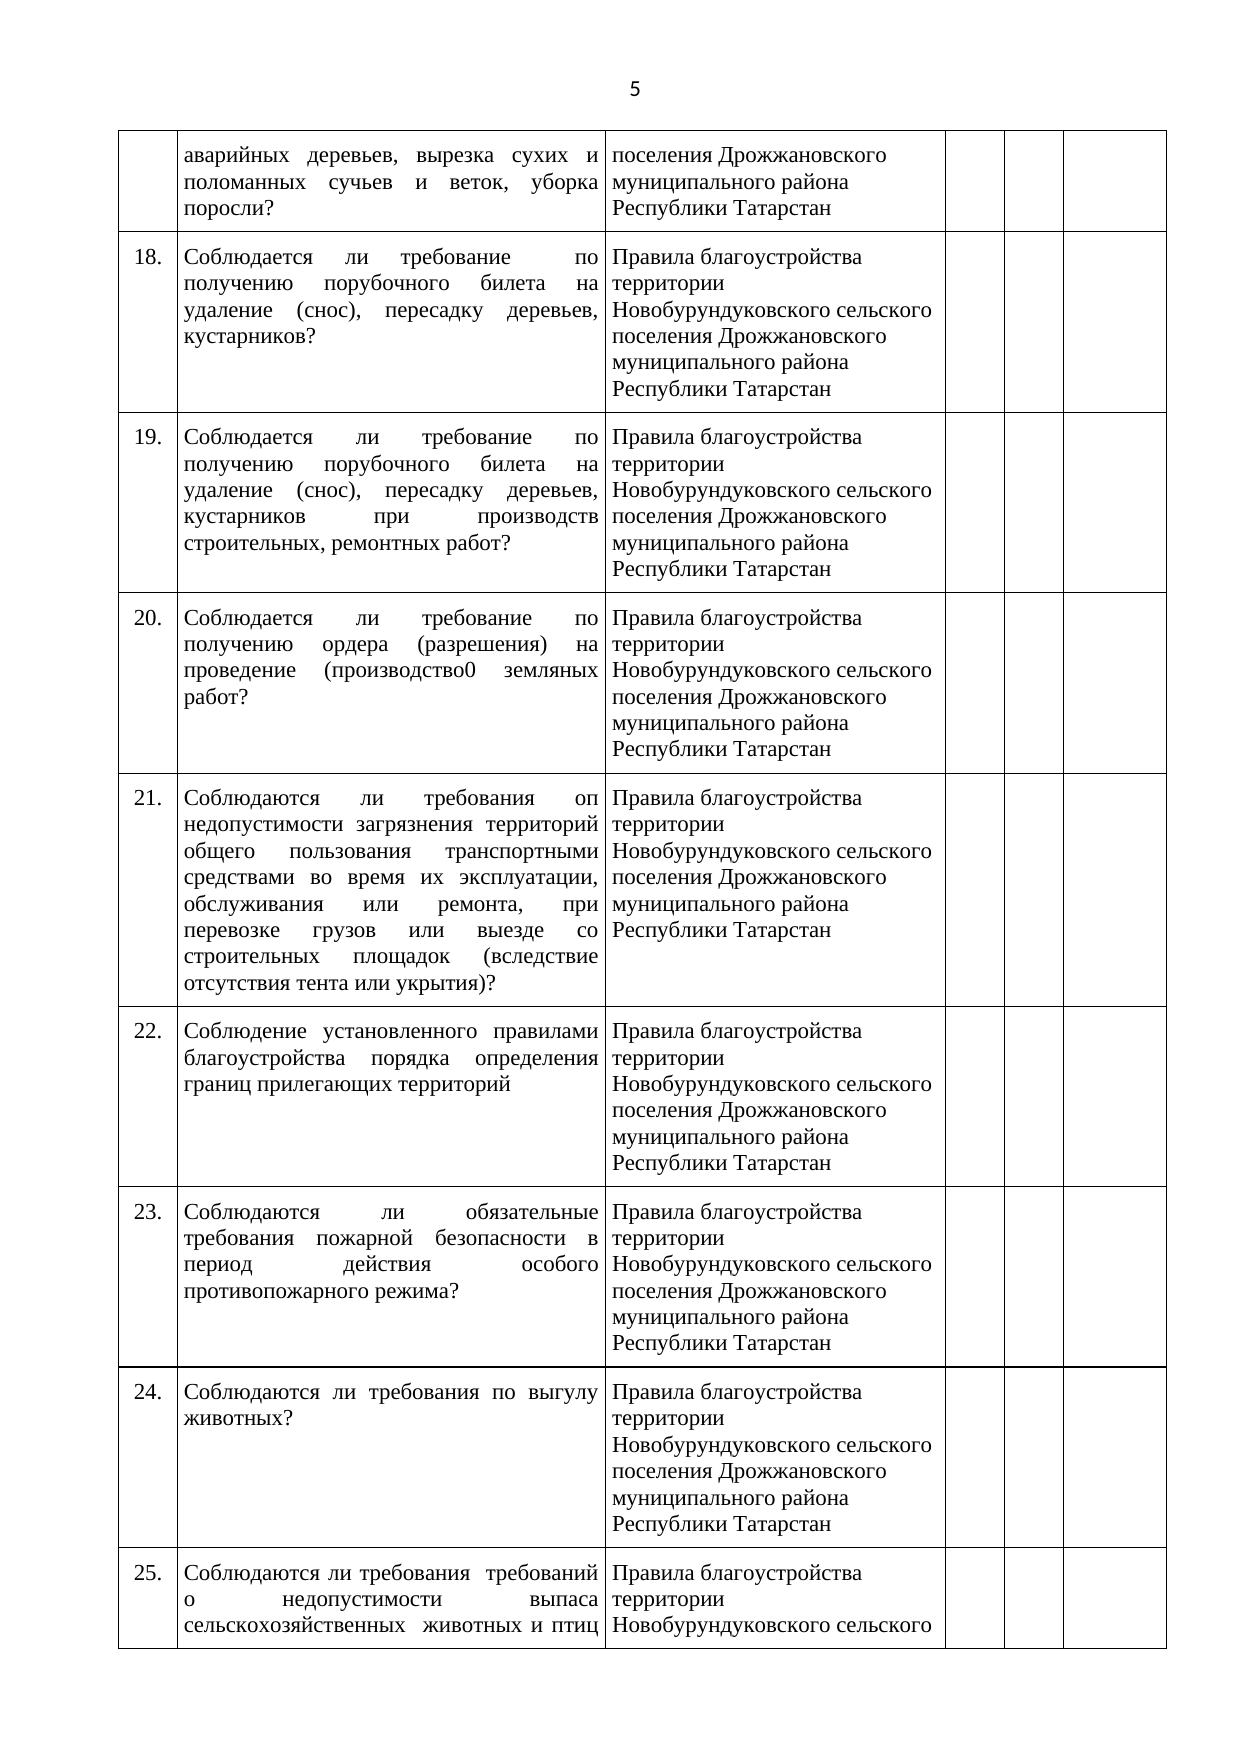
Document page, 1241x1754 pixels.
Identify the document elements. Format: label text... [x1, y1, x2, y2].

table_cell Правила благоустройства территории Новобурундуковского сельского поселения Дрожжановского муниципального района Республики Татарстан [606, 593, 945, 772]
table_cell [1064, 1187, 1166, 1366]
table_cell Правила благоустройства территории Новобурундуковского сельского поселения Дрожжановского муниципального района Республики Татарстан [606, 413, 945, 592]
table_cell Правила благоустройства территории Новобурундуковского сельского поселения Дрожжановского муниципального района Республики Татарстан [606, 232, 945, 412]
table_cell [946, 131, 1004, 231]
table_cell Соблюдаются ли обязательные требования пожарной безопасности в период действия особого противопожарного режима? [178, 1187, 605, 1366]
table_cell [1005, 1548, 1063, 1648]
table_cell Соблюдение установленного правилами благоустройства порядка определения границ прилегающих территорий [178, 1007, 605, 1186]
table_cell [1064, 131, 1166, 231]
table_cell [946, 413, 1004, 592]
table_cell [1005, 232, 1063, 412]
table_cell [1064, 1548, 1166, 1648]
table_cell [1064, 774, 1166, 1006]
table_cell [946, 232, 1004, 412]
table_cell [1064, 1368, 1166, 1547]
table_cell [119, 1548, 177, 1648]
table_cell [119, 413, 177, 592]
table_cell [946, 1548, 1004, 1648]
table_cell Соблюдаются ли требования по выгулу животных? [178, 1368, 605, 1547]
table_cell [119, 1187, 177, 1366]
table_cell [1064, 413, 1166, 592]
table_cell [119, 1007, 177, 1186]
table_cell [606, 131, 945, 231]
table_cell [946, 1187, 1004, 1366]
table_cell Правила благоустройства территории Новобурундуковского сельского поселения Дрожжановского муниципального района Республики Татарстан [606, 1187, 945, 1366]
table_cell [1005, 593, 1063, 772]
table_cell [946, 593, 1004, 772]
table_cell [1064, 232, 1166, 412]
table_cell [119, 1368, 177, 1547]
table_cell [606, 1548, 945, 1648]
table_cell Соблюдаются ли требования оп недопустимости загрязнения территорий общего пользования транспортными средствами во время их эксплуатации, обслуживания или ремонта, при перевозке грузов или выезде со строительных площадок (вследствие отсутствия тента или укрытия)? [178, 774, 605, 1006]
table_cell [1064, 1007, 1166, 1186]
table_cell [1005, 1368, 1063, 1547]
table_cell Соблюдается ли требование по получению порубочного билета на удаление (снос), пересадку деревьев, кустарников при производств строительных, ремонтных работ? [178, 413, 605, 592]
table_cell Соблюдается ли требование по получению ордера (разрешения) на проведение (производство0 земляных работ? [178, 593, 605, 772]
table_cell [946, 774, 1004, 1006]
table_cell [1005, 1187, 1063, 1366]
table_cell Правила благоустройства территории Новобурундуковского сельского поселения Дрожжановского муниципального района Республики Татарстан [606, 1368, 945, 1547]
table_cell [1064, 593, 1166, 772]
table_cell Правила благоустройства территории Новобурундуковского сельского поселения Дрожжановского муниципального района Республики Татарстан [606, 1007, 945, 1186]
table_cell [178, 1548, 605, 1648]
table_cell [1005, 131, 1063, 231]
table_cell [178, 131, 605, 231]
table_cell [1005, 1007, 1063, 1186]
table_cell [119, 131, 177, 231]
table_cell [1005, 413, 1063, 592]
table_cell [119, 593, 177, 772]
table_cell [946, 1368, 1004, 1547]
table_cell Соблюдается ли требование по получению порубочного билета на удаление (снос), пересадку деревьев, кустарников? [178, 232, 605, 412]
table_cell [946, 1007, 1004, 1186]
table_cell [119, 774, 177, 1006]
table_cell [119, 232, 177, 412]
table_cell Правила благоустройства территории Новобурундуковского сельского поселения Дрожжановского муниципального района Республики Татарстан [606, 774, 945, 1006]
table_cell [1005, 774, 1063, 1006]
